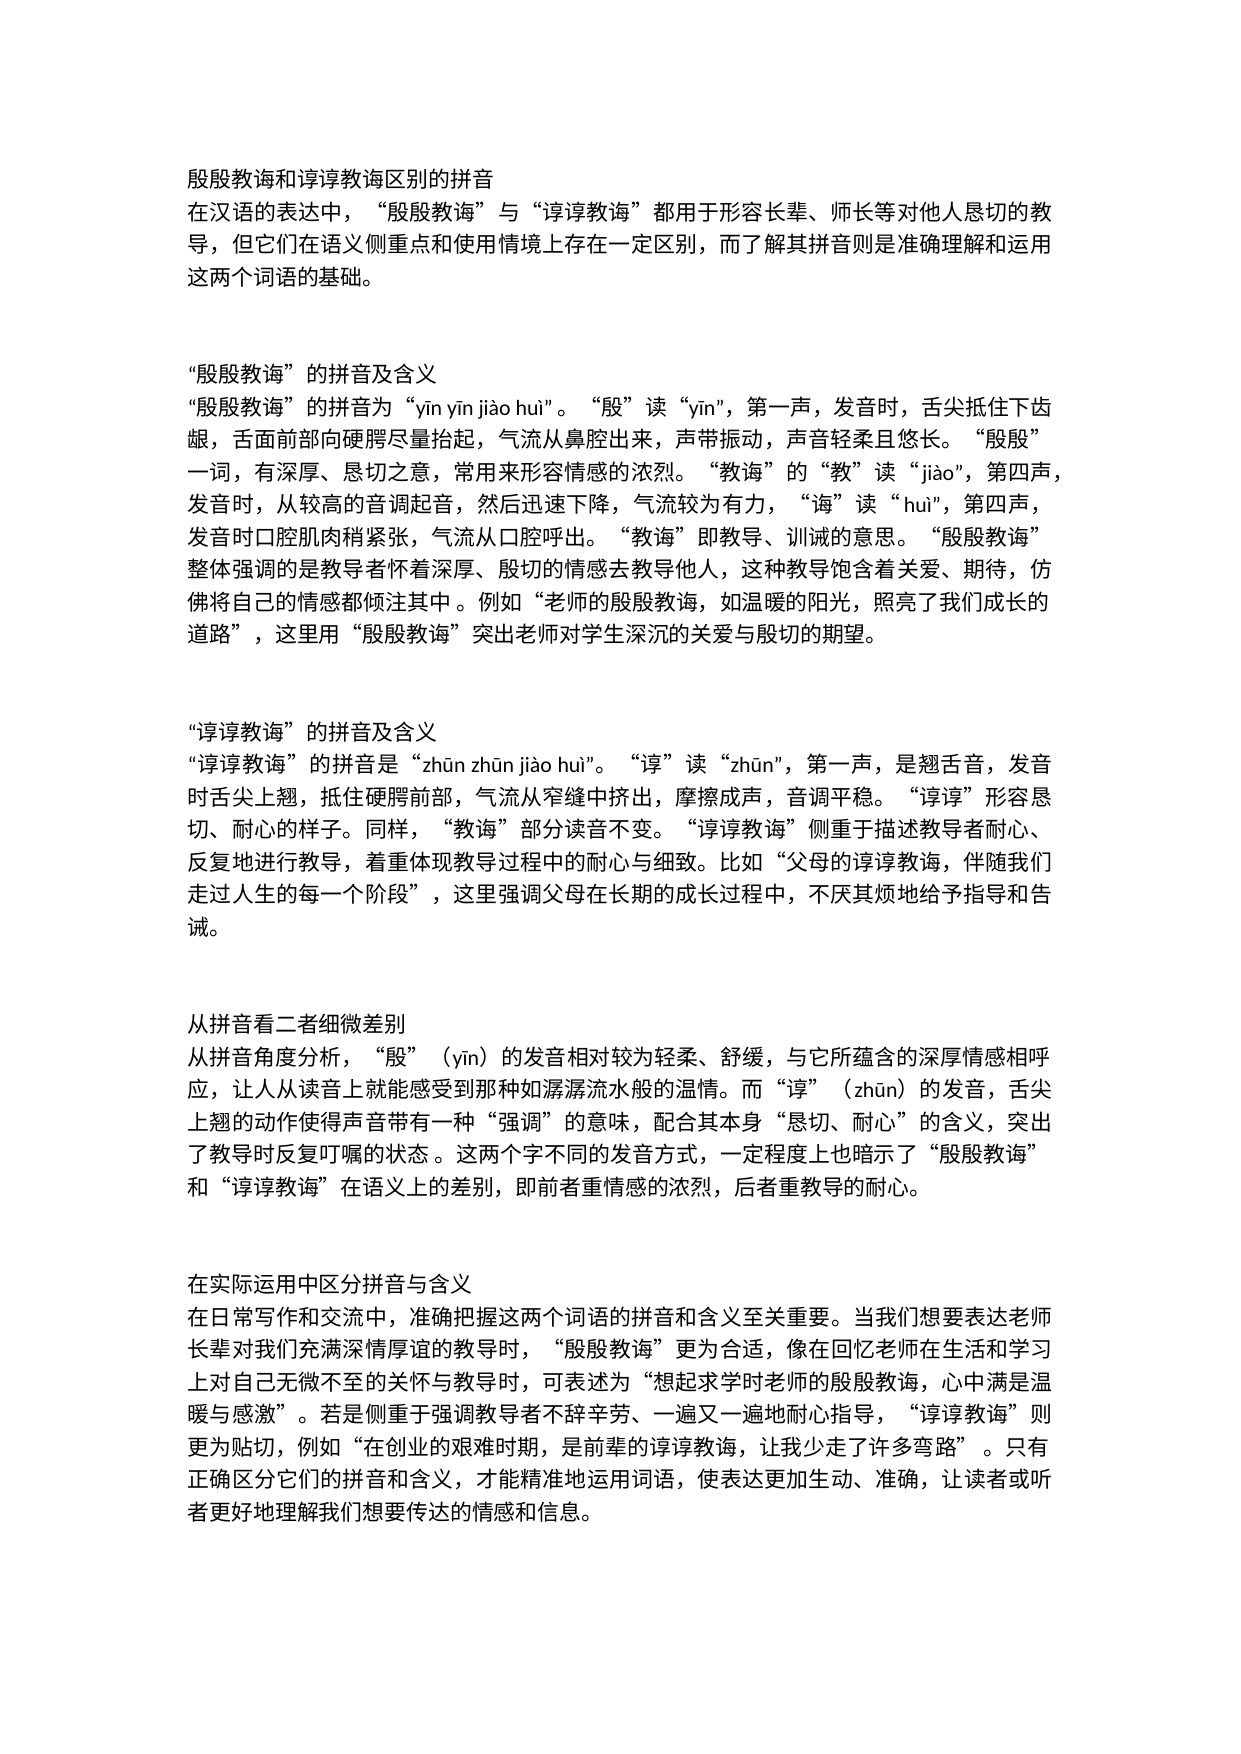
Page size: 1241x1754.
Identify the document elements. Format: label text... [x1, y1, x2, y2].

text 在日常写作和交流中，准确把握这两个词语的拼音和含义至关重要。当我们想要表达老师、长辈对我们充满深情厚谊的教导时，“殷殷教诲”更为合适，像在回忆老师在生活和学习上对自己无微不至的关怀与教导时，可表述为“想起求学时老师的殷殷教诲，心中满是温暖与感激”。若是侧重于强调教导者不辞辛劳、一遍又一遍地耐心指导，“谆谆教诲”则更为贴切，例如“在创业的艰难时期，是前辈的谆谆教诲，让我少走了许多弯路” 。只有正确区分它们的拼音和含义，才能精准地运用词语，使表达更加生动、准确，让读者或听者更好地理解我们想要传达的情感和信息。 [187, 1299, 1053, 1527]
text 从拼音看二者细微差别 [187, 1007, 1053, 1039]
text “殷殷教诲”的拼音及含义 [187, 357, 1053, 389]
text “谆谆教诲”的拼音及含义 [187, 714, 1053, 747]
text 殷殷教诲和谆谆教诲区别的拼音 [187, 162, 1053, 194]
text 从拼音角度分析，“殷”（yīn）的发音相对较为轻柔、舒缓，与它所蕴含的深厚情感相呼应，让人从读音上就能感受到那种如潺潺流水般的温情。而“谆”（zhūn）的发音，舌尖上翘的动作使得声音带有一种“强调”的意味，配合其本身“恳切、耐心”的含义，突出了教导时反复叮嘱的状态 。这两个字不同的发音方式，一定程度上也暗示了“殷殷教诲”和“谆谆教诲”在语义上的差别，即前者重情感的浓烈，后者重教导的耐心。 [187, 1039, 1053, 1202]
text “谆谆教诲”的拼音是“zhūn zhūn jiào huì”。“谆”读“zhūn”，第一声，是翘舌音，发音时舌尖上翘，抵住硬腭前部，气流从窄缝中挤出，摩擦成声，音调平稳。“谆谆”形容恳切、耐心的样子。同样，“教诲”部分读音不变。“谆谆教诲”侧重于描述教导者耐心、反复地进行教导，着重体现教导过程中的耐心与细致。比如“父母的谆谆教诲，伴随我们走过人生的每一个阶段”，这里强调父母在长期的成长过程中，不厌其烦地给予指导和告诫。 [187, 747, 1053, 942]
text “殷殷教诲”的拼音为“yīn yīn jiào huì” 。“殷”读“yīn”，第一声，发音时，舌尖抵住下齿龈，舌面前部向硬腭尽量抬起，气流从鼻腔出来，声带振动，声音轻柔且悠长。“殷殷”一词，有深厚、恳切之意，常用来形容情感的浓烈。“教诲”的“教”读“jiào”，第四声，发音时，从较高的音调起音，然后迅速下降，气流较为有力，“诲”读“huì”，第四声，发音时口腔肌肉稍紧张，气流从口腔呼出。“教诲”即教导、训诫的意思。“殷殷教诲”整体强调的是教导者怀着深厚、殷切的情感去教导他人，这种教导饱含着关爱、期待，仿佛将自己的情感都倾注其中 。例如“老师的殷殷教诲，如温暖的阳光，照亮了我们成长的道路”，这里用“殷殷教诲”突出老师对学生深沉的关爱与殷切的期望。 [187, 389, 1053, 649]
text 在实际运用中区分拼音与含义 [187, 1267, 1053, 1299]
text 在汉语的表达中，“殷殷教诲”与“谆谆教诲”都用于形容长辈、师长等对他人恳切的教导，但它们在语义侧重点和使用情境上存在一定区别，而了解其拼音则是准确理解和运用这两个词语的基础。 [187, 194, 1053, 292]
